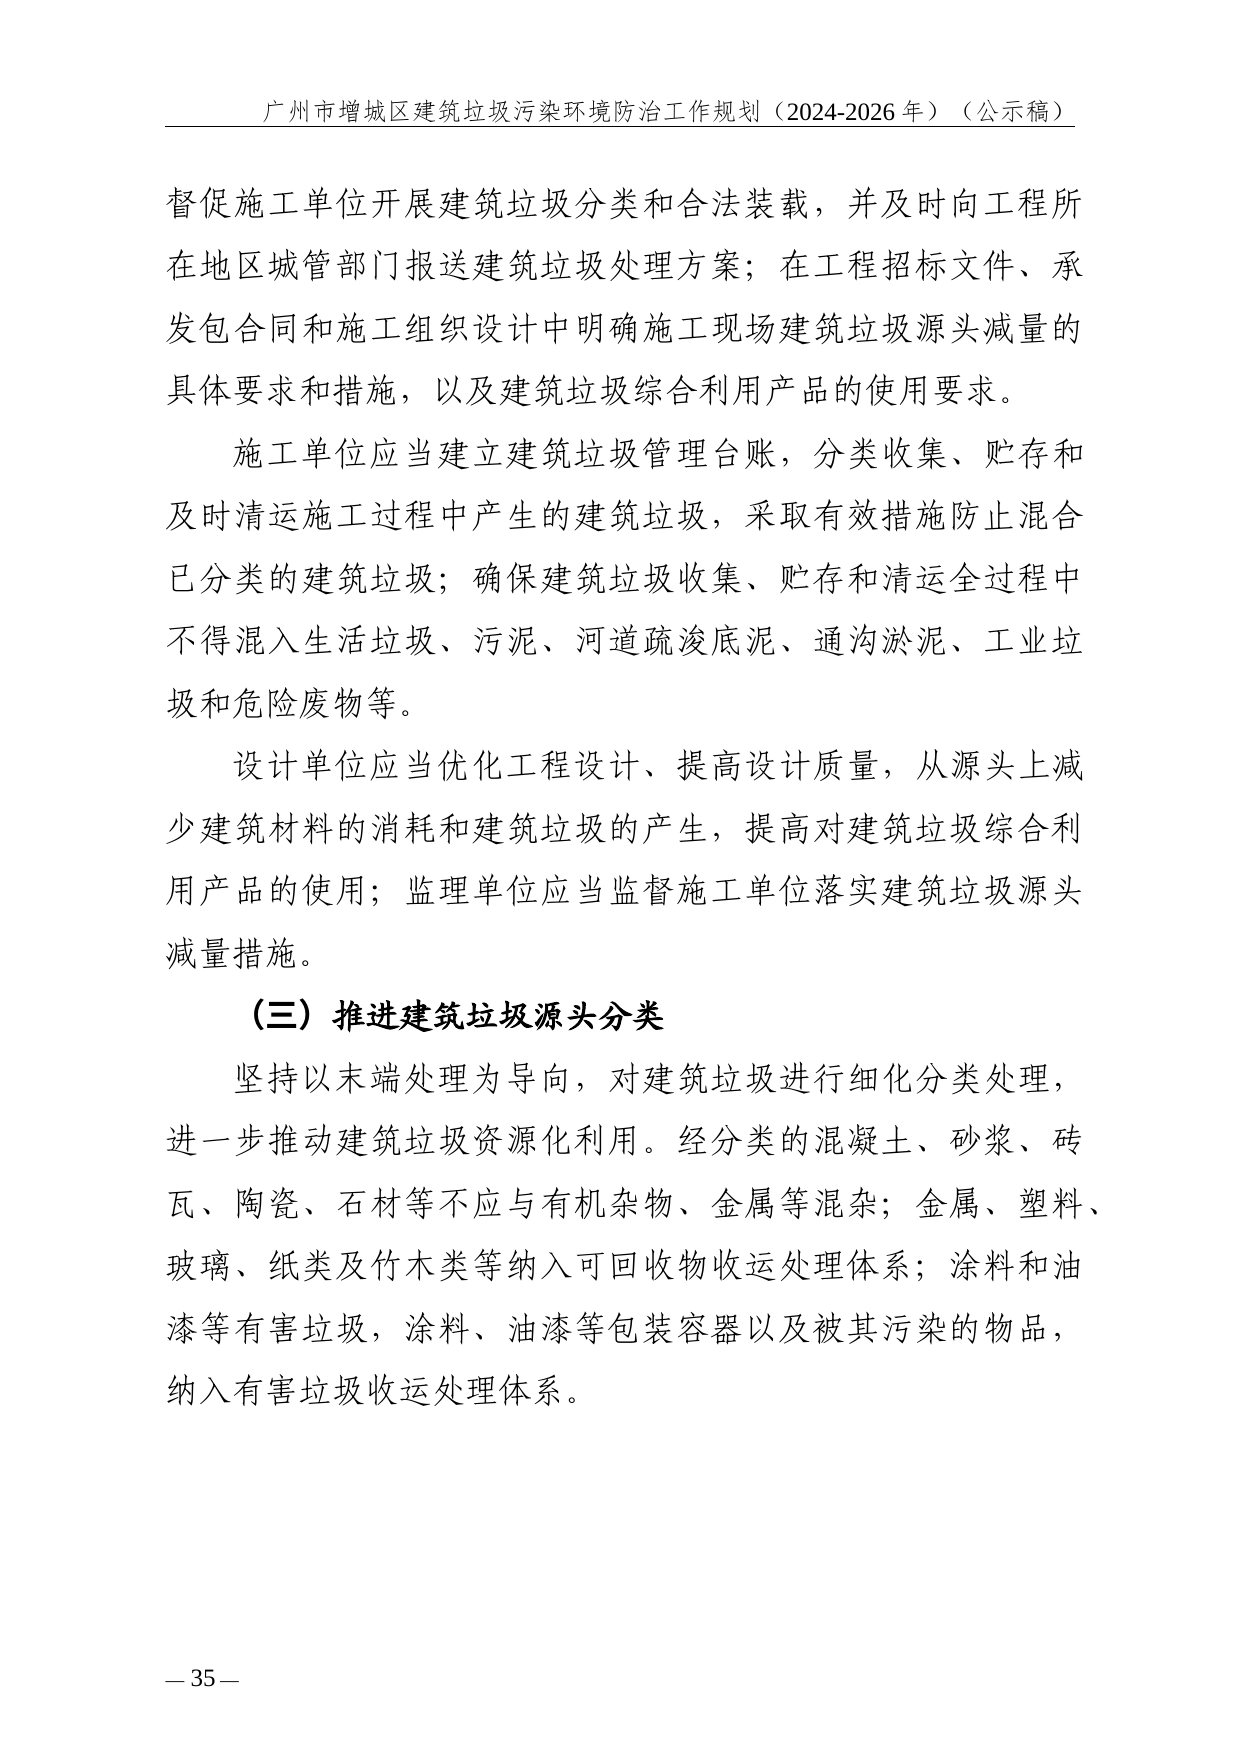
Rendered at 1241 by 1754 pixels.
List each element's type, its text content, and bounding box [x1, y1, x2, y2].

text 设计单位应当优化工程设计、提高设计质量，从源头上减少建筑材料的消耗和建筑垃圾的产生，提高对建筑垃圾综合利用产品的使用；监理单位应当监督施工单位落实建筑垃圾源头减量措施。 [165, 728, 1086, 978]
subtitle 推进建筑垃圾源头分类 [165, 978, 1086, 1040]
text 坚持以末端处理为导向，对建筑垃圾进行细化分类处理，进一步推动建筑垃圾资源化利用。经分类的混凝土、砂浆、砖瓦、陶瓷、石材等不应与有机杂物、金属等混杂；金属、塑料、玻璃、纸类及竹木类等纳入可回收物收运处理体系；涂料和油漆等有害垃圾，涂料、油漆等包装容器以及被其污染的物品，纳入有害垃圾收运处理体系。 [165, 1040, 1086, 1415]
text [165, 165, 1086, 415]
text 施工单位应当建立建筑垃圾管理台账，分类收集、贮存和及时清运施工过程中产生的建筑垃圾，采取有效措施防止混合已分类的建筑垃圾；确保建筑垃圾收集、贮存和清运全过程中不得混入生活垃圾、污泥、河道疏浚底泥、通沟淤泥、工业垃圾和危险废物等。 [165, 415, 1086, 728]
